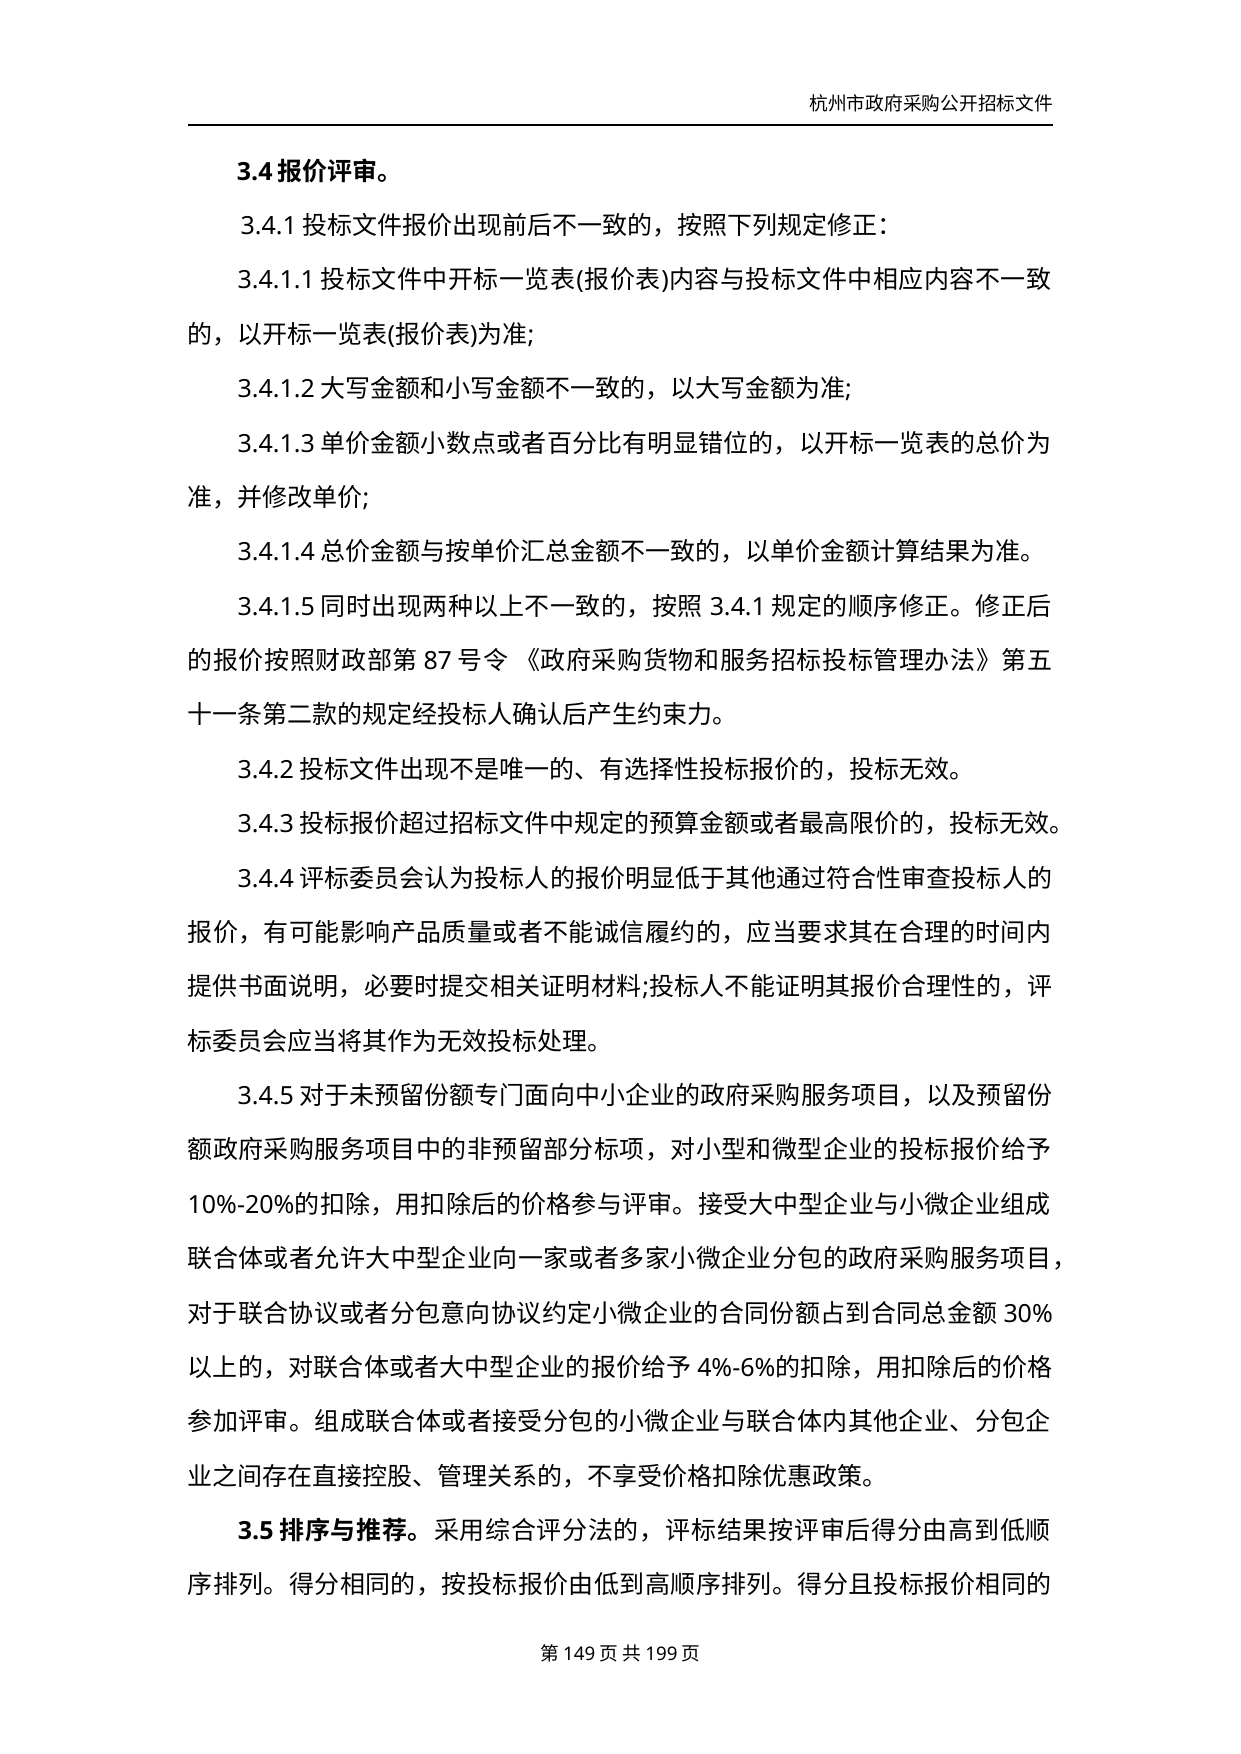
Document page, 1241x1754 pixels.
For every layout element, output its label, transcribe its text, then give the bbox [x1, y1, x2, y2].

text 3.4.1.2大写金额和小写金额不一致的，以大写金额为准; [187, 369, 1053, 405]
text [187, 1511, 1053, 1601]
text 3.4.1.1投标文件中开标一览表(报价表)内容与投标文件中相应内容不一致的，以开标一览表(报价表)为准; [187, 260, 1053, 351]
text 3.4.5对于未预留份额专门面向中小企业的政府采购服务项目，以及预留份额政府采购服务项目中的非预留部分标项，对小型和微型企业的投标报价给予10%-20%的扣除，用扣除后的价格参与评审。接受大中型企业与小微企业组成联合体或者允许大中型企业向一家或者多家小微企业分包的政府采购服务项目，对于联合协议或者分包意向协议约定小微企业的合同份额占到合同总金额30%以上的，对联合体或者大中型企业的报价给予4%-6%的扣除，用扣除后的价格参加评审。组成联合体或者接受分包的小微企业与联合体内其他企业、分包企业之间存在直接控股、管理关系的，不享受价格扣除优惠政策。 [187, 1076, 1053, 1492]
text 3.4.1.4总价金额与按单价汇总金额不一致的，以单价金额计算结果为准。 [187, 532, 1053, 568]
text 3.4.2投标文件出现不是唯一的、有选择性投标报价的，投标无效。 [187, 749, 1053, 786]
text 3.4报价评审。 [187, 151, 1053, 187]
text 3.4.1投标文件报价出现前后不一致的，按照下列规定修正： [187, 206, 1053, 242]
text 3.4.4评标委员会认为投标人的报价明显低于其他通过符合性审查投标人的报价，有可能影响产品质量或者不能诚信履约的，应当要求其在合理的时间内提供书面说明，必要时提交相关证明材料;投标人不能证明其报价合理性的，评标委员会应当将其作为无效投标处理。 [187, 858, 1053, 1057]
text 3.4.1.3单价金额小数点或者百分比有明显错位的，以开标一览表的总价为准，并修改单价; [187, 423, 1053, 514]
text 3.4.3投标报价超过招标文件中规定的预算金额或者最高限价的，投标无效。 [187, 804, 1053, 840]
text 3.4.1.5同时出现两种以上不一致的，按照3.4.1规定的顺序修正。修正后的报价按照财政部第87号令 《政府采购货物和服务招标投标管理办法》第五十一条第二款的规定经投标人确认后产生约束力。 [187, 586, 1053, 731]
